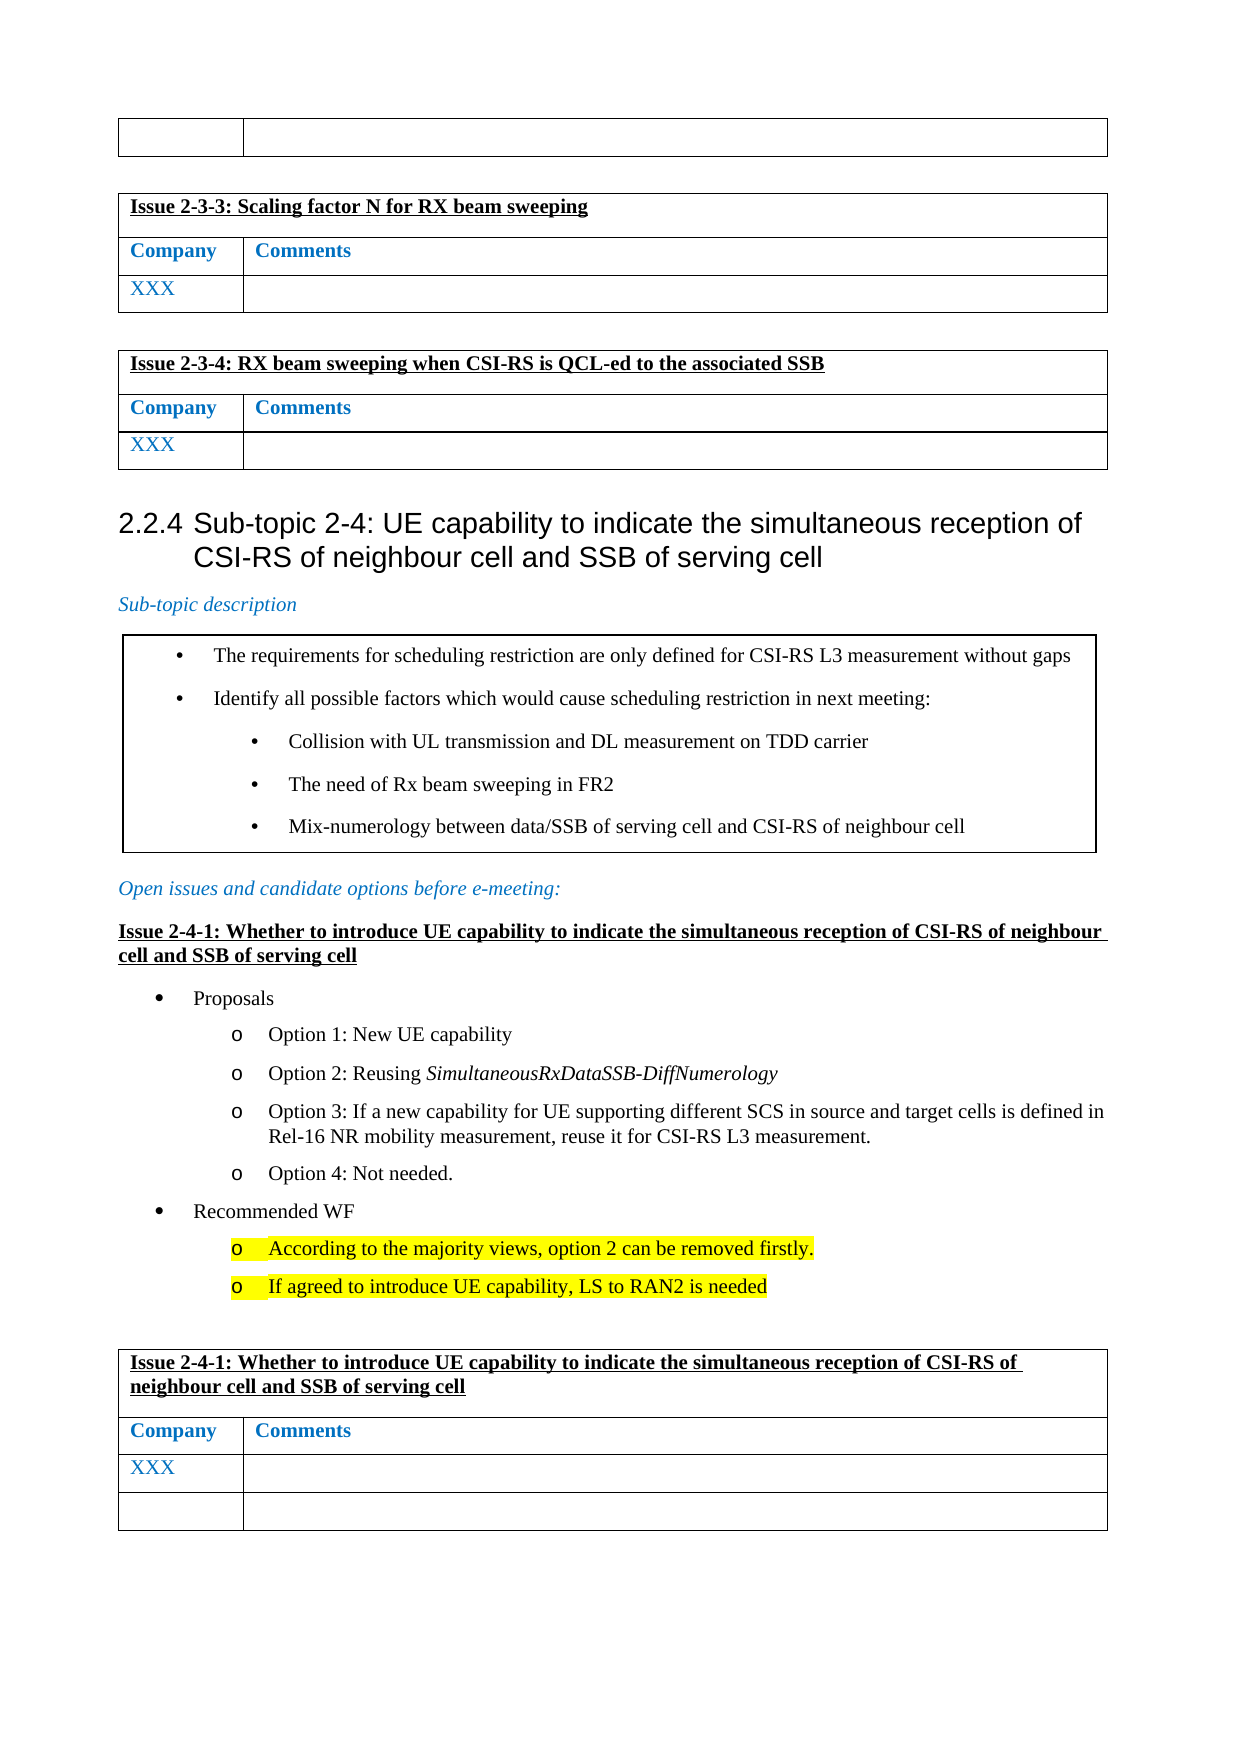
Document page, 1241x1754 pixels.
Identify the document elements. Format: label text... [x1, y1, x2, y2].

table_header Issue 2-4-1: Whether to introduce UE capability to indicate the simultaneous reception of CSI-RS of neighbour cell and SSB of serving cell [119, 1350, 1107, 1417]
table_cell Comments [244, 395, 1107, 431]
list Recommended WF [156, 1199, 1122, 1223]
table_cell [244, 119, 1107, 156]
list Option 2: Reusing SimultaneousRxDataSSB-DiffNumerology [231, 1060, 1122, 1086]
text Issue 2-4-1: Whether to introduce UE capability to indicate the simultaneous reception of CSI-RS of neighbour cell and SSB of serving cell [118, 919, 1122, 967]
table_header Issue 2-3-3: Scaling factor N for RX beam sweeping [119, 194, 1107, 237]
table_cell XXX [119, 433, 243, 469]
list Option 3: If a new capability for UE supporting different SCS in source and target cells is defined in Rel-16 NR mobility measurement, reuse it for CSI-RS L3 measurement. [231, 1099, 1122, 1148]
list Option 1: New UE capability [231, 1022, 1122, 1048]
list Option 4: Not needed. [231, 1161, 1122, 1187]
table_cell [119, 119, 243, 156]
text Open issues and candidate options before e-meeting: [118, 876, 1122, 900]
table_cell [119, 1493, 243, 1529]
table_cell [244, 1455, 1107, 1492]
table_header Issue 2-3-4: RX beam sweeping when CSI-RS is QCL-ed to the associated SSB [119, 351, 1107, 394]
subtitle Sub-topic 2-4: UE capability to indicate the simultaneous reception of CSI-RS of neighbour cell and SSB of serving cell [118, 507, 1122, 574]
table_cell Company [119, 395, 243, 431]
table_cell Company [119, 1418, 243, 1454]
list Proposals [156, 986, 1122, 1010]
list According to the majority views, option 2 can be removed firstly. [268, 1236, 1122, 1261]
table_cell [244, 433, 1107, 469]
table_cell XXX [119, 1455, 243, 1492]
text Sub-topic description [118, 592, 1122, 616]
table_cell Company [119, 238, 243, 275]
list If agreed to introduce UE capability, LS to RAN2 is needed [268, 1274, 1122, 1300]
table_cell Comments [244, 238, 1107, 275]
table_cell [244, 276, 1107, 312]
table_cell XXX [119, 276, 243, 312]
table_cell [244, 1493, 1107, 1529]
table_cell Comments [244, 1418, 1107, 1454]
